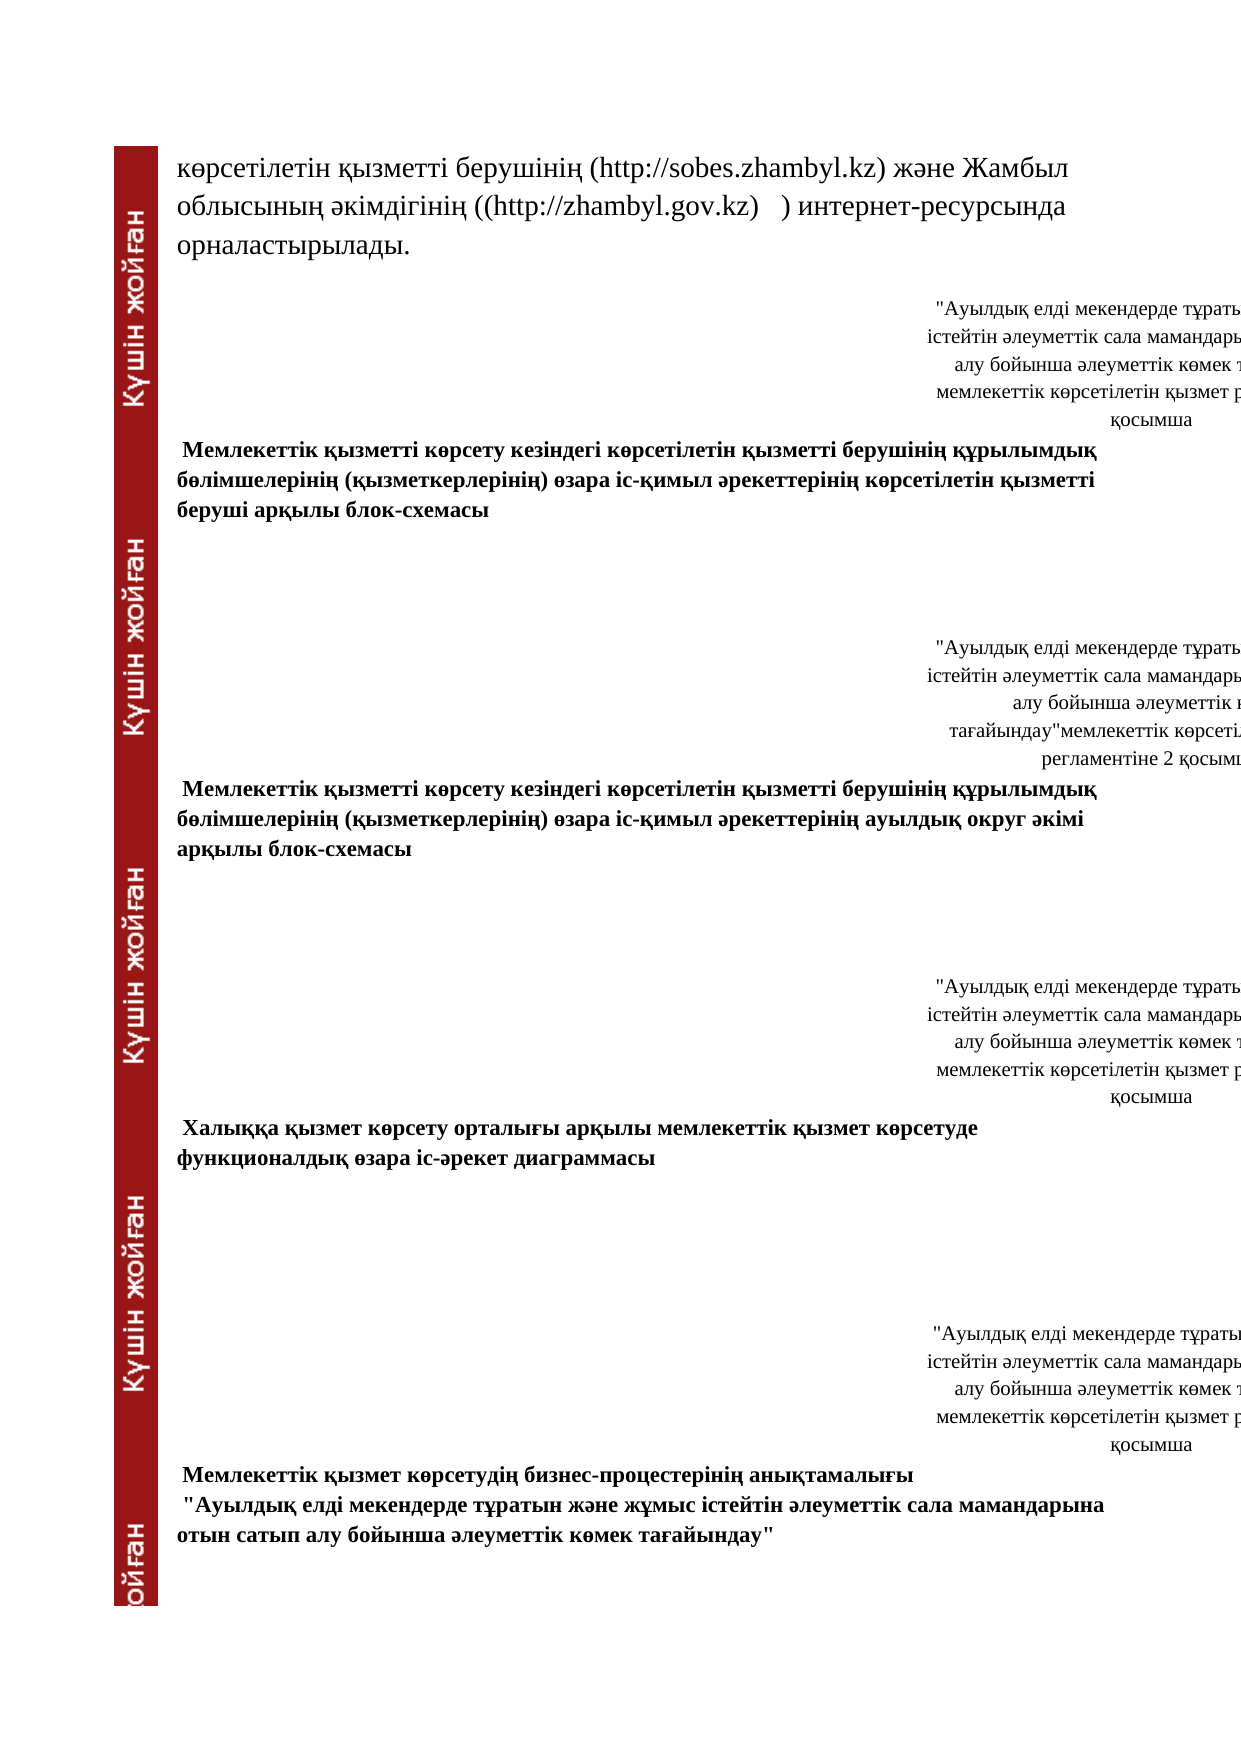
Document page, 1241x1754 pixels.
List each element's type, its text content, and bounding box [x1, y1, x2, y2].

picture [114, 291, 158, 295]
table_header "Ауылдық елді мекендерде тұратын және жұмыс істейтін әлеуметтік сала мамандарына отын сатып алу бойынша әлеуметтік көмек тағайындау" мемлекеттік көрсетілетін қызмет регламентіне 3 қосымша [912, 973, 1240, 1114]
table_header "Ауылдық елді мекендерде тұратын және жұмыс істейтін әлеуметтік сала мамандарына отын сатып алу бойынша әлеуметтік көмек тағайындау"мемлекеттік көрсетілетін қызмет регламентіне 2 қосымша [912, 634, 1240, 775]
picture [114, 146, 158, 150]
table_header [101, 1320, 912, 1461]
text Мемлекеттік қызметті көрсету кезіндегі көрсетілетін қызметті берушінің құрылымдық бөлімшелерінің (қызметкерлерінің) өзара іс-қимыл әрекеттерінің ауылдық округ әкімі арқылы блок-схемасы [112, 775, 1128, 862]
text Мемлекеттік қызмет көрсетудің бизнес-процестерінің анықтамалығы [112, 1461, 1128, 1487]
table_header [101, 634, 912, 775]
text Мемлекеттік қызметті көрсету кезіндегі көрсетілетін қызметті берушінің құрылымдық бөлімшелерінің (қызметкерлерінің) өзара іс-қимыл әрекеттерінің көрсетілетін қызметті беруші арқылы блок-схемасы [112, 436, 1128, 523]
table_header [101, 973, 912, 1114]
picture [114, 1170, 158, 1320]
table_header "Ауылдық елді мекендерде тұратын және жұмыс істейтін әлеуметтік сала мамандарына отын сатып алу бойынша әлеуметтік көмек тағайындау" мемлекеттік көрсетілетін қызмет регламентіне 1 қосымша [912, 295, 1240, 436]
picture [114, 1548, 158, 1606]
table_header [101, 295, 912, 436]
picture [114, 523, 158, 634]
picture [114, 1487, 158, 1491]
text "Ауылдық елді мекендерде тұратын және жұмыс істейтін әлеуметтік сала мамандарына отын сатып алу бойынша әлеуметтік көмек тағайындау" [112, 1491, 1128, 1548]
picture [114, 862, 158, 973]
table_header "Ауылдық елді мекендерде тұратын және жұмыс істейтін әлеуметтік сала мамандарына отын сатып алу бойынша әлеуметтік көмек тағайындау" мемлекеттік көрсетілетін қызмет регламентіне 4 қосымша [912, 1320, 1240, 1461]
text Халыққа қызмет көрсету орталығы арқылы мемлекеттік қызмет көрсетуде функционалдық өзара іс-әрекет диаграммасы [112, 1114, 1128, 1170]
